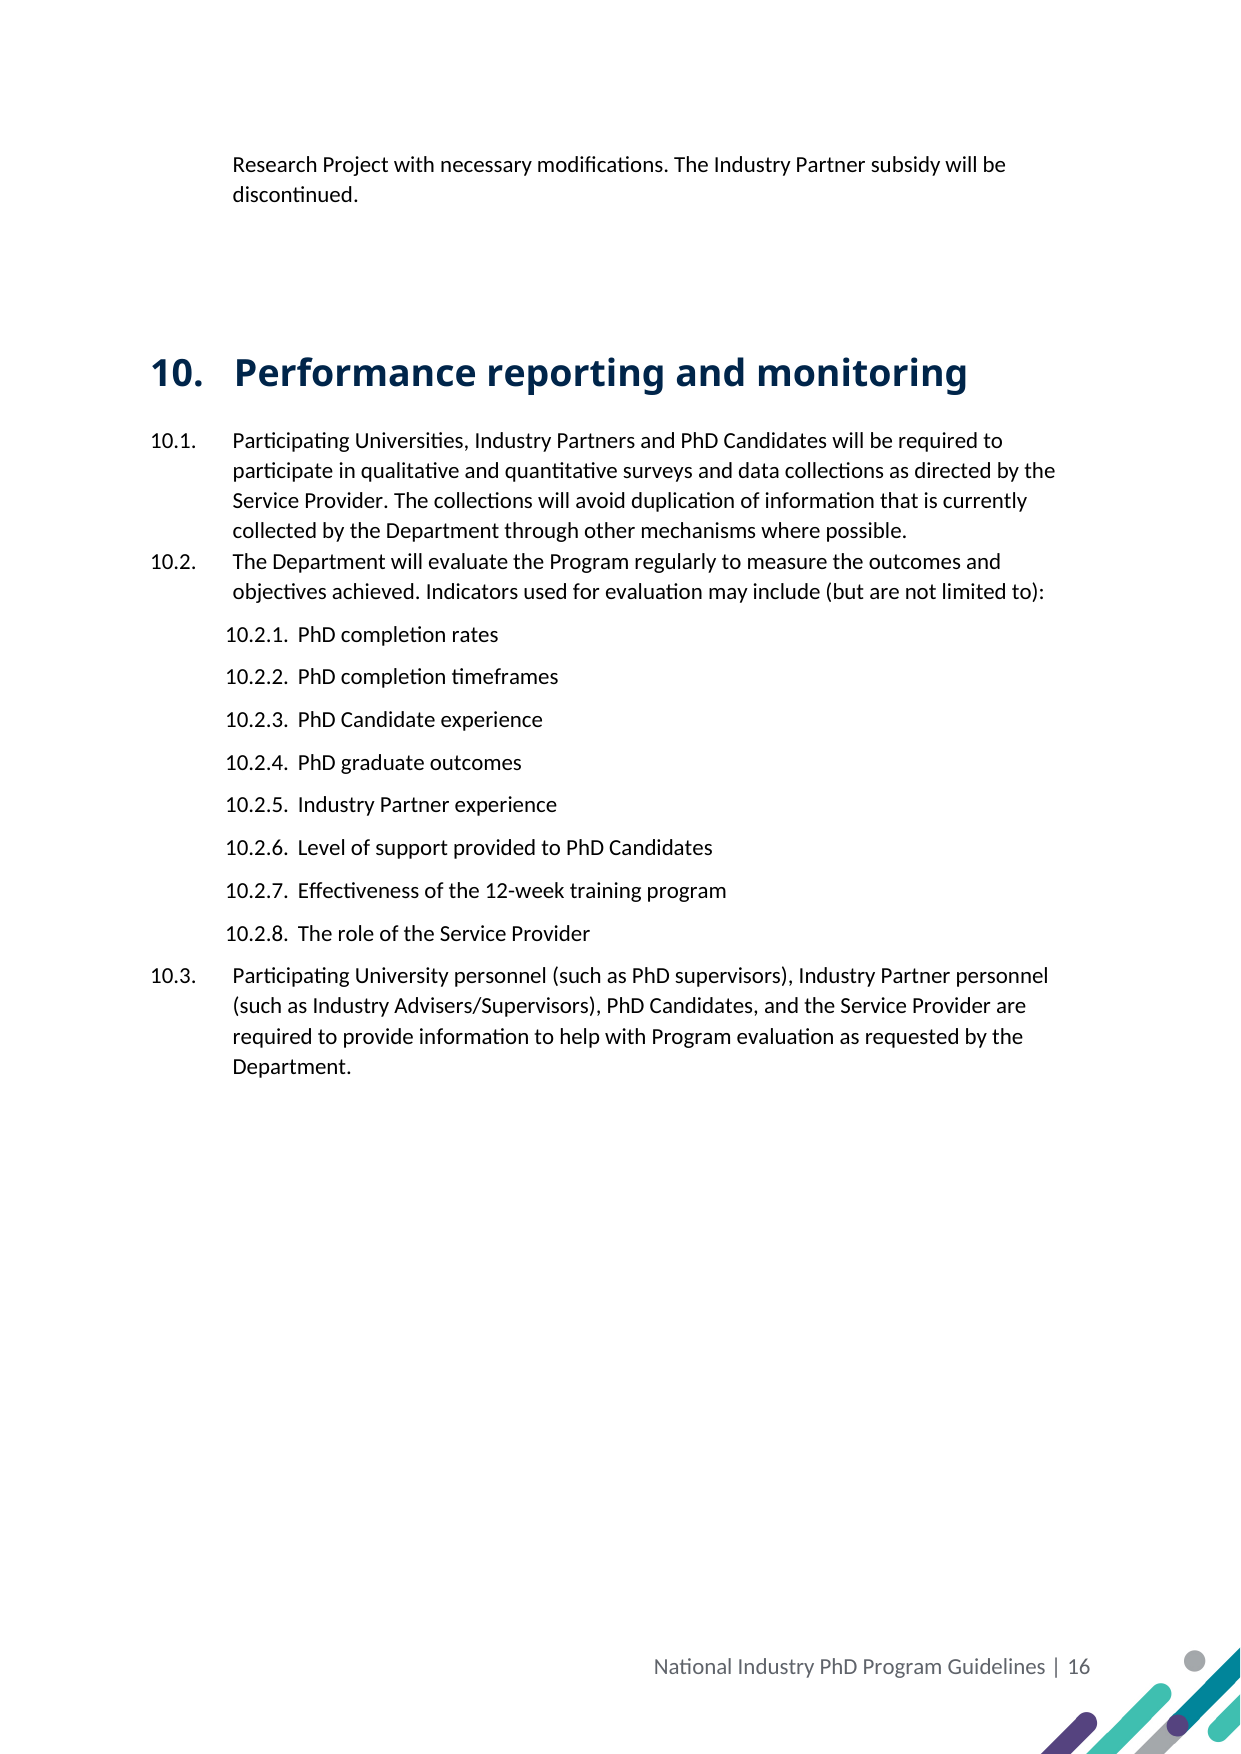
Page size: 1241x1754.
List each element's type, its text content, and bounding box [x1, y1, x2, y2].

subtitle Performance reporting and monitoring [150, 346, 1090, 397]
list Industry Partner experience [225, 791, 1090, 818]
list Participating Universities, Industry Partners and PhD Candidates will be required to participate in qualitative and quantitative surveys and data collections as directed by the Service Provider. The collections will avoid duplication of information that is currently collected by the Department through other mechanisms where possible. [150, 426, 1090, 544]
list PhD completion timeframes [225, 662, 1090, 690]
list PhD completion rates [225, 620, 1090, 648]
picture [1040, 1647, 1241, 1754]
list Effectiveness of the 12-week training program [225, 876, 1090, 904]
list The Department will evaluate the Program regularly to measure the outcomes and objectives achieved. Indicators used for evaluation may include (but are not limited to): [150, 547, 1090, 605]
list Level of support provided to PhD Candidates [225, 833, 1090, 861]
list PhD graduate outcomes [225, 748, 1090, 776]
list PhD Candidate experience [225, 705, 1090, 733]
list Participating University personnel (such as PhD supervisors), Industry Partner personnel (such as Industry Advisers/Supervisors), PhD Candidates, and the Service Provider are required to provide information to help with Program evaluation as requested by the Department. [150, 961, 1090, 1080]
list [150, 150, 1090, 208]
list The role of the Service Provider [225, 919, 1090, 947]
